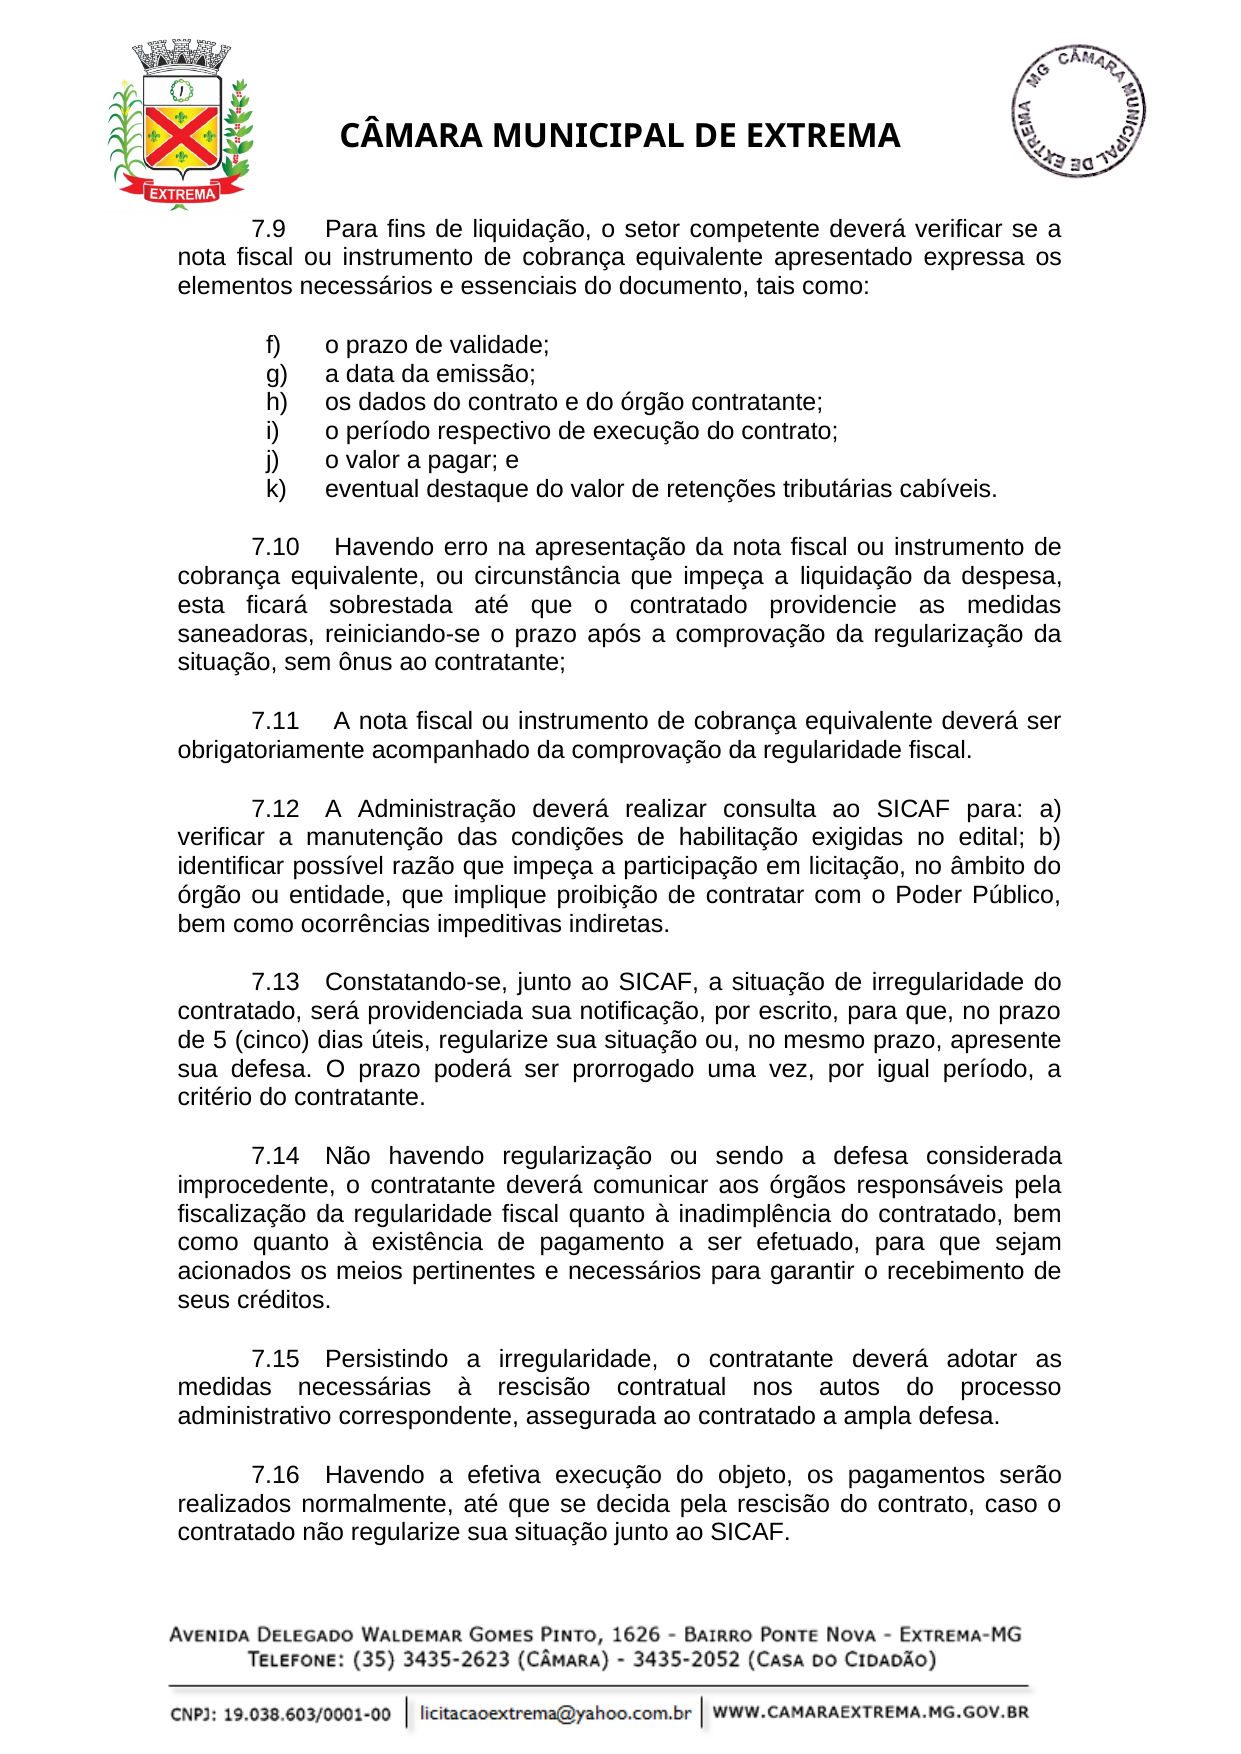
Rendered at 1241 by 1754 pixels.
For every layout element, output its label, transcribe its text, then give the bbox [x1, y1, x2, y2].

list Para fins de liquidação, o setor competente deverá verificar se a nota fiscal ou instrumento de cobrança equivalente apresentado expressa os elementos necessários e essenciais do documento, tais como: [177, 214, 1063, 300]
list Havendo a efetiva execução do objeto, os pagamentos serão realizados normalmente, até que se decida pela rescisão do contrato, caso o contratado não regularize sua situação junto ao SICAF. [177, 1460, 1063, 1546]
list Persistindo a irregularidade, o contratante deverá adotar as medidas necessárias à rescisão contratual nos autos do processo administrativo correspondente, assegurada ao contratado a ampla defesa. [177, 1344, 1063, 1430]
list A nota fiscal ou instrumento de cobrança equivalente deverá ser obrigatoriamente acompanhado da comprovação da regularidade fiscal. [177, 706, 1063, 764]
list o valor a pagar; e [266, 445, 1063, 474]
list eventual destaque do valor de retenções tributárias cabíveis. [266, 474, 1063, 502]
list a data da emissão; [266, 359, 1063, 387]
list Havendo erro na apresentação da nota fiscal ou instrumento de cobrança equivalente, ou circunstância que impeça a liquidação da despesa, esta ficará sobrestada até que o contratado providencie as medidas saneadoras, reiniciando-se o prazo após a comprovação da regularização da situação, sem ônus ao contratante; [177, 532, 1063, 676]
list o período respectivo de execução do contrato; [266, 416, 1063, 445]
list A Administração deverá realizar consulta ao SICAF para: a) verificar a manutenção das condições de habilitação exigidas no edital; b) identificar possível razão que impeça a participação em licitação, no âmbito do órgão ou entidade, que implique proibição de contratar com o Poder Público, bem como ocorrências impeditivas indiretas. [177, 794, 1063, 937]
list Constatando-se, junto ao SICAF, a situação de irregularidade do contratado, será providenciada sua notificação, por escrito, para que, no prazo de 5 (cinco) dias úteis, regularize sua situação ou, no mesmo prazo, apresente sua defesa. O prazo poderá ser prorrogado uma vez, por igual período, a critério do contratante. [177, 967, 1063, 1111]
picture [1005, 34, 1154, 193]
picture [103, 33, 257, 216]
list Não havendo regularização ou sendo a defesa considerada improcedente, o contratante deverá comunicar aos órgãos responsáveis pela fiscalização da regularidade fiscal quanto à inadimplência do contratado, bem como quanto à existência de pagamento a ser efetuado, para que sejam acionados os meios pertinentes e necessários para garantir o recebimento de seus créditos. [177, 1141, 1063, 1314]
list os dados do contrato e do órgão contratante; [266, 387, 1063, 416]
picture [0, 1598, 1240, 1754]
list o prazo de validade; [266, 330, 1063, 359]
